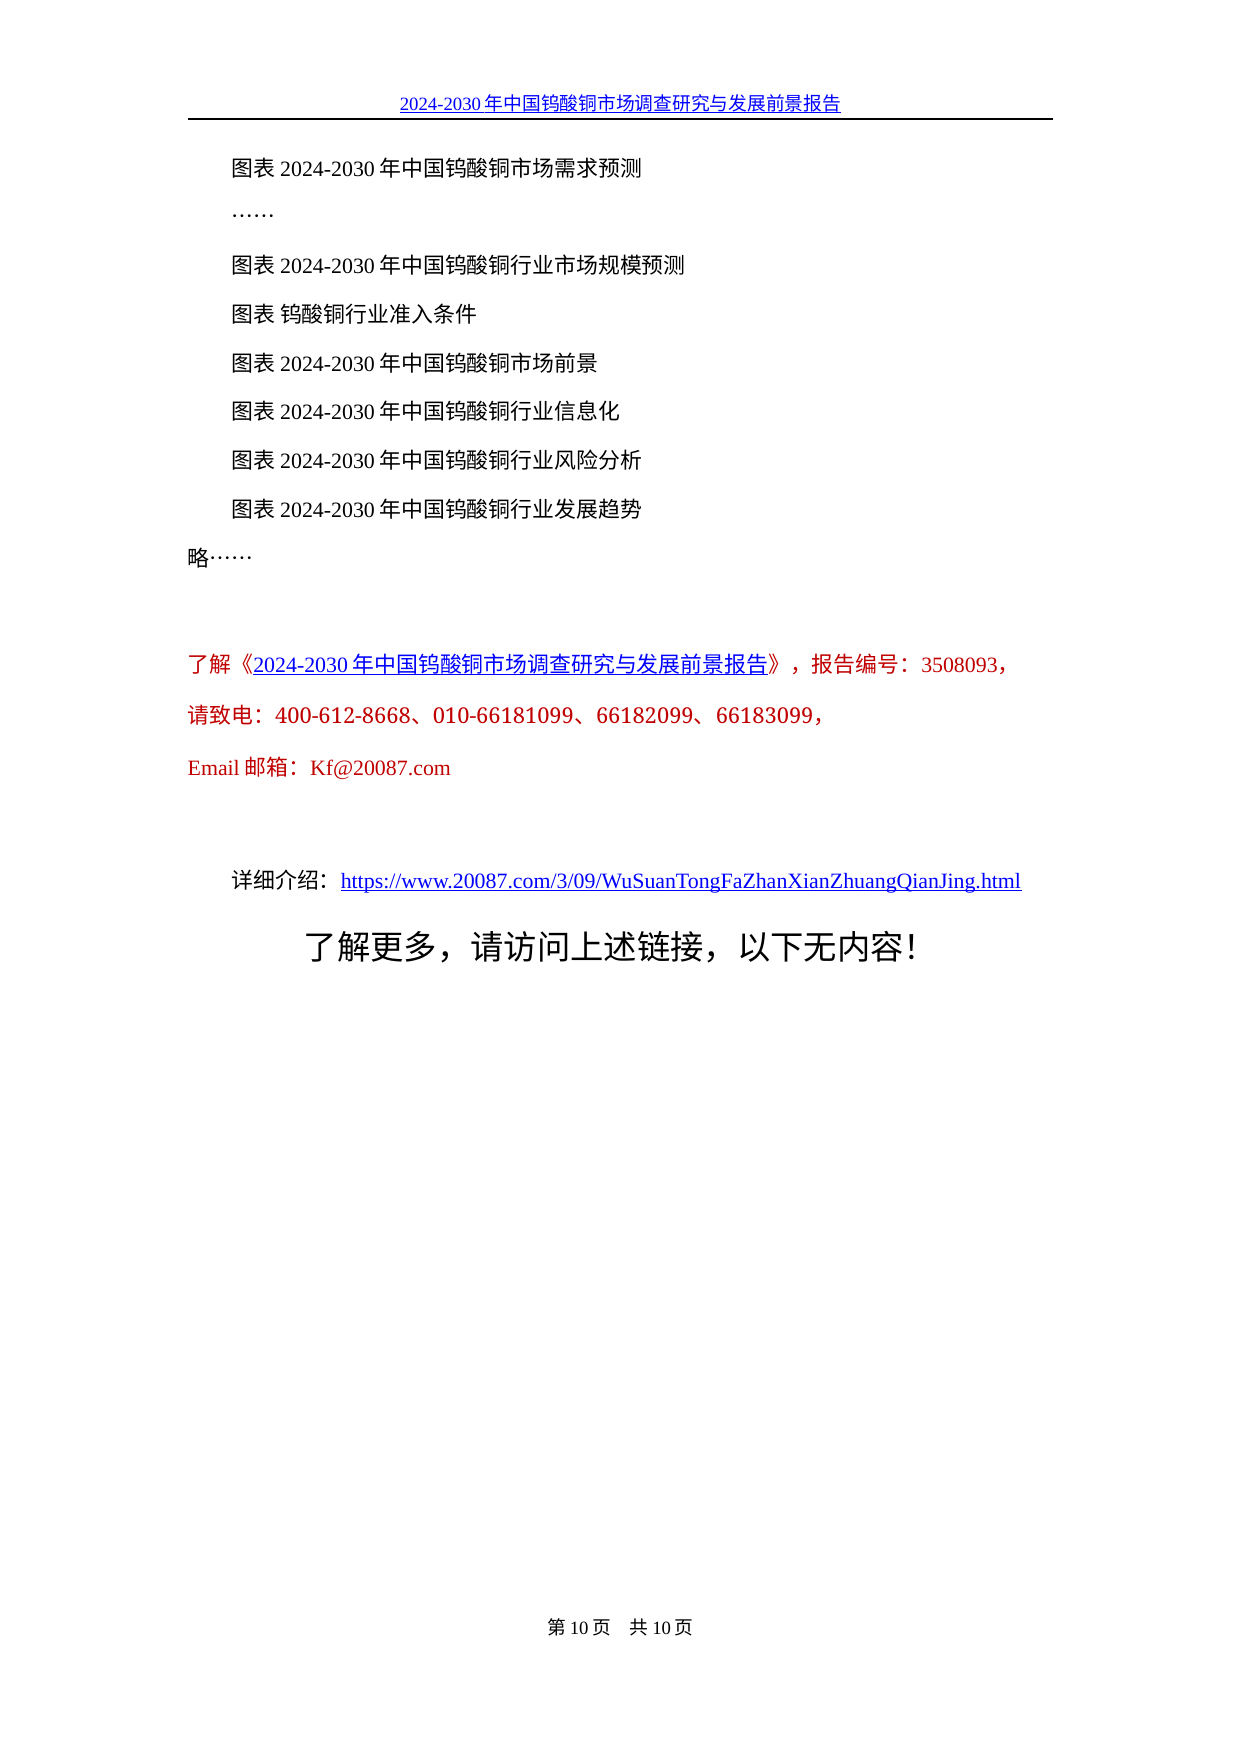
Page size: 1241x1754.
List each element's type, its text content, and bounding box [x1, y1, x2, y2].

title 了解更多，请访问上述链接，以下无内容！ [187, 913, 1053, 978]
text 详细介绍：https://www.20087.com/3/09/WuSuanTongFaZhanXianZhuangQianJing.html [187, 863, 1053, 895]
text Email邮箱：Kf@20087.com [187, 750, 1053, 782]
text 请致电：400-612-8668、010-66181099、66182099、66183099， [187, 698, 1053, 731]
text 了解《2024-2030年中国钨酸铜市场调查研究与发展前景报告》，报告编号：3508093， [187, 647, 1053, 679]
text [187, 150, 1053, 573]
